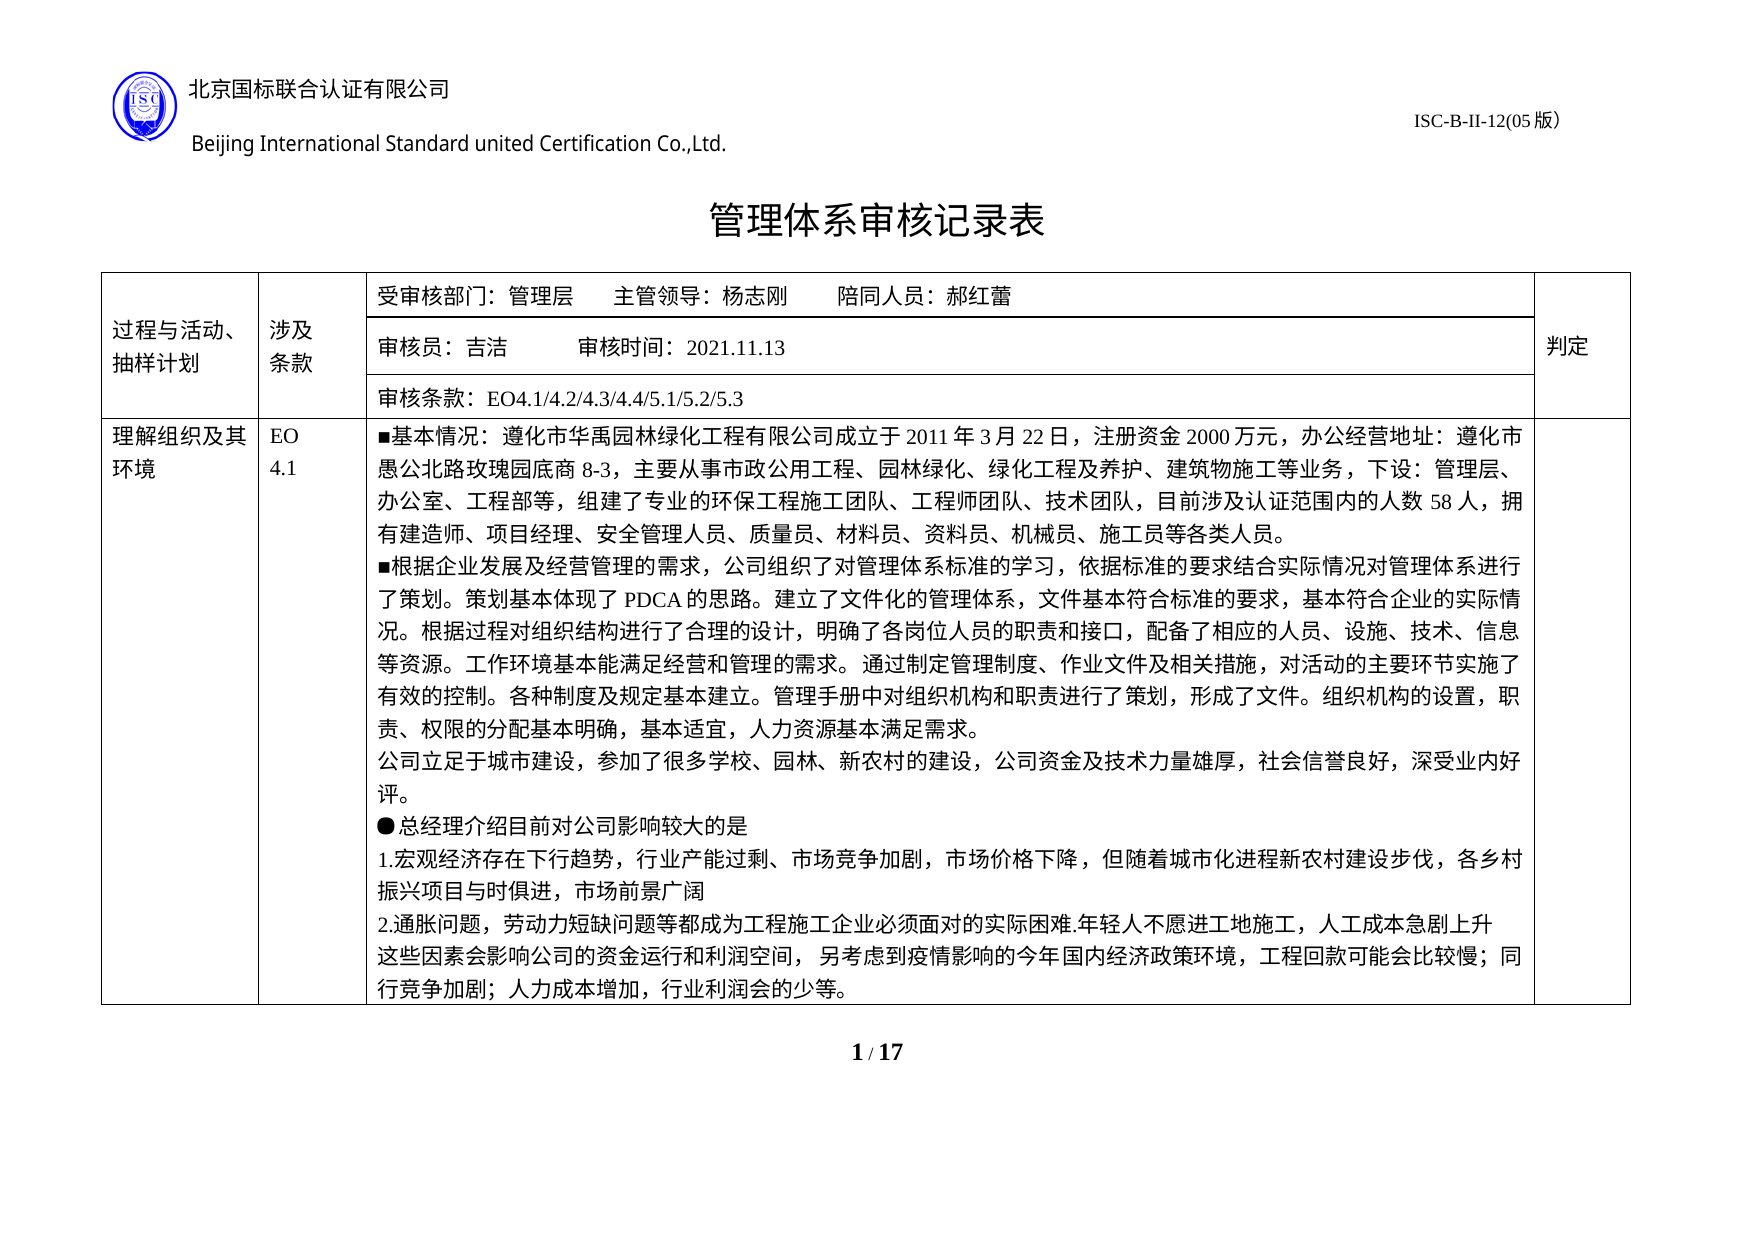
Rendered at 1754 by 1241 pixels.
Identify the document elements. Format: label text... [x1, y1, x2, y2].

table_cell [1535, 419, 1630, 1004]
table_header 过程与活动、抽样计划 [102, 273, 258, 418]
table_header 涉及 条款 [259, 273, 366, 418]
table_cell 理解组织及其环境 [102, 419, 258, 1004]
table_cell 审核条款：EO4.1/4.2/4.3/4.4/5.1/5.2/5.3 [367, 375, 1534, 418]
picture [112, 71, 180, 140]
text 管理体系审核记录表 [112, 186, 1641, 251]
table_header 受审核部门：管理层 主管领导：杨志刚 陪同人员：郝红蕾 [367, 273, 1534, 316]
table_header 判定 [1535, 273, 1630, 418]
table_cell EO 4.1 [259, 419, 366, 1004]
table_cell 审核员：吉洁 审核时间：2021.11.13 [367, 318, 1534, 374]
